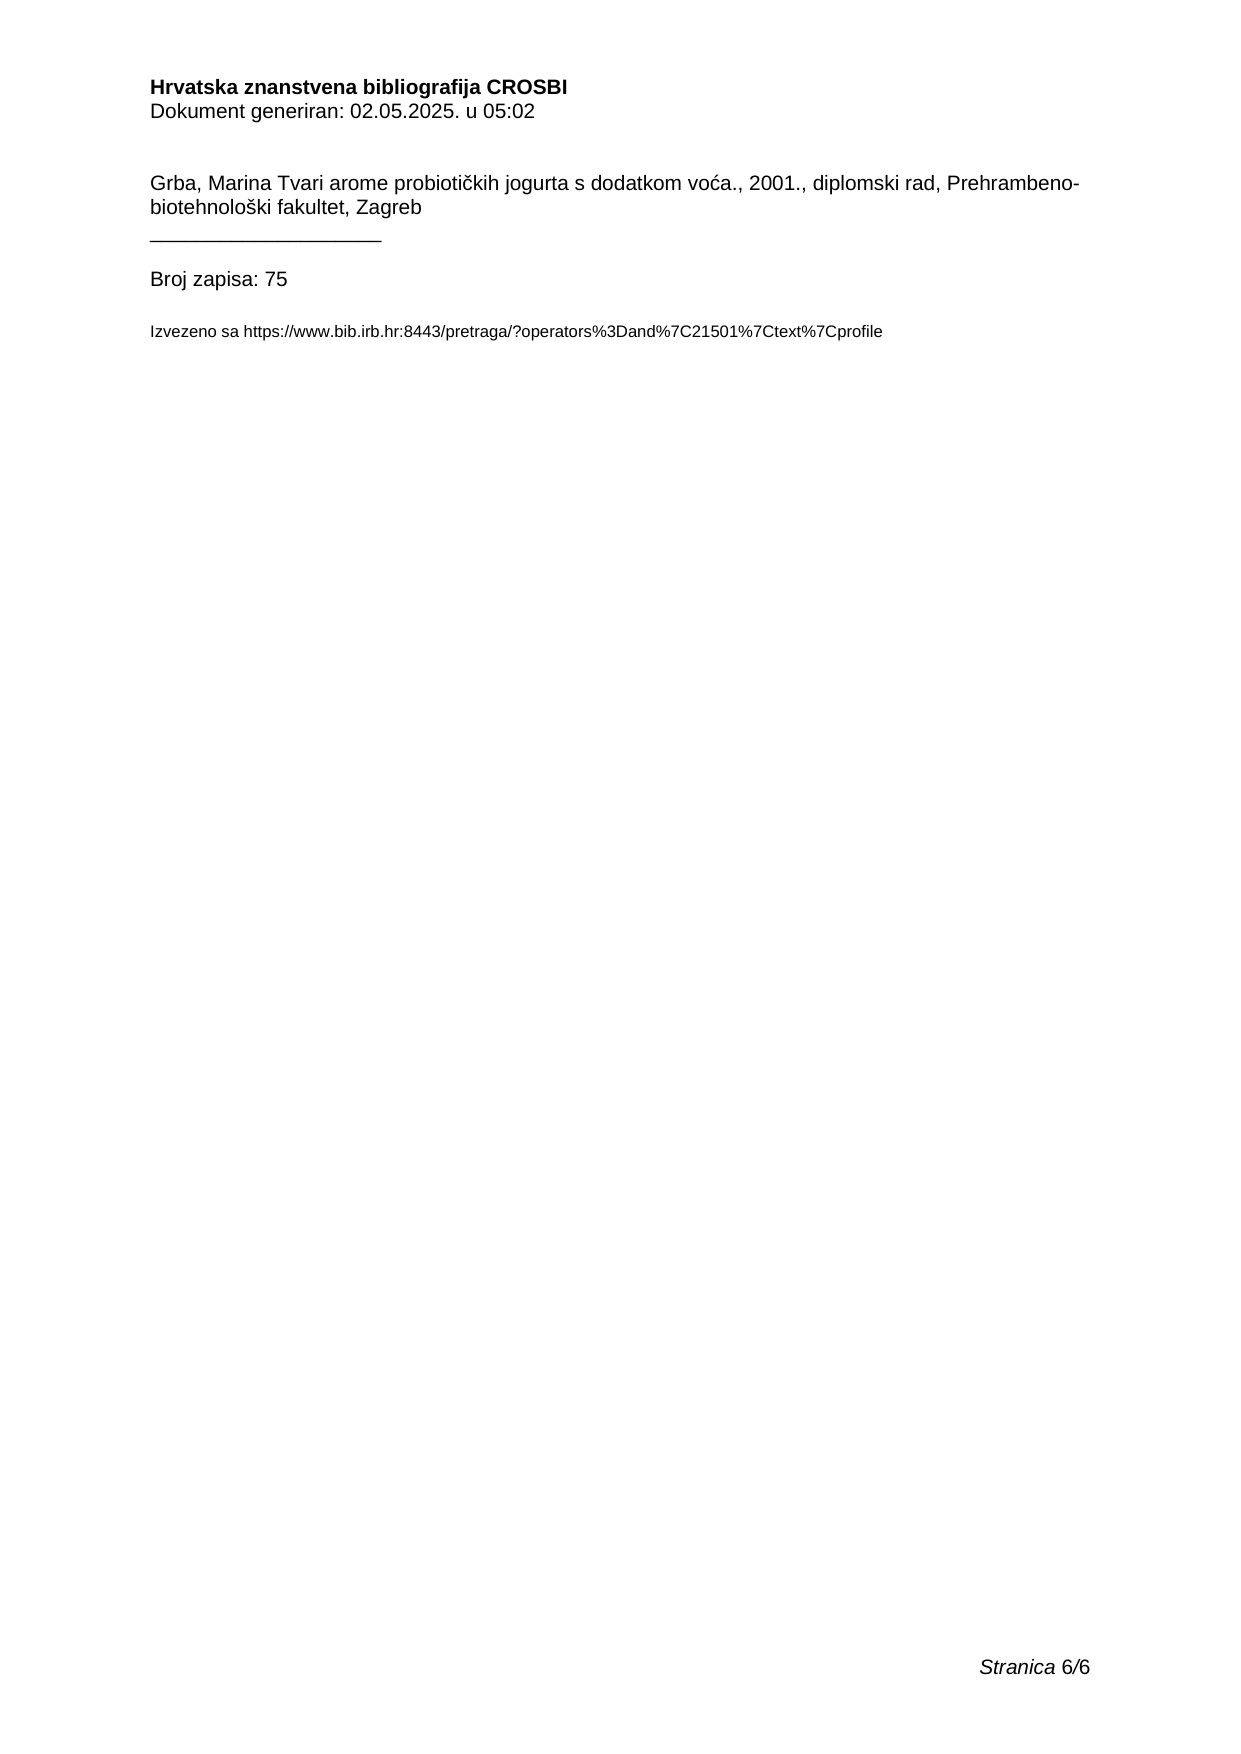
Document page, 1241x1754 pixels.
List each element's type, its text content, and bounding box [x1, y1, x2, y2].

text Izvezeno sa https://www.bib.irb.hr:8443/pretraga/?operators%3Dand%7C21501%7Ctext%7Cprofile [150, 322, 1090, 341]
text Grba, Marina [150, 171, 1090, 219]
text Broj zapisa: 75 [150, 267, 1090, 291]
text ____________________ [150, 219, 1090, 243]
